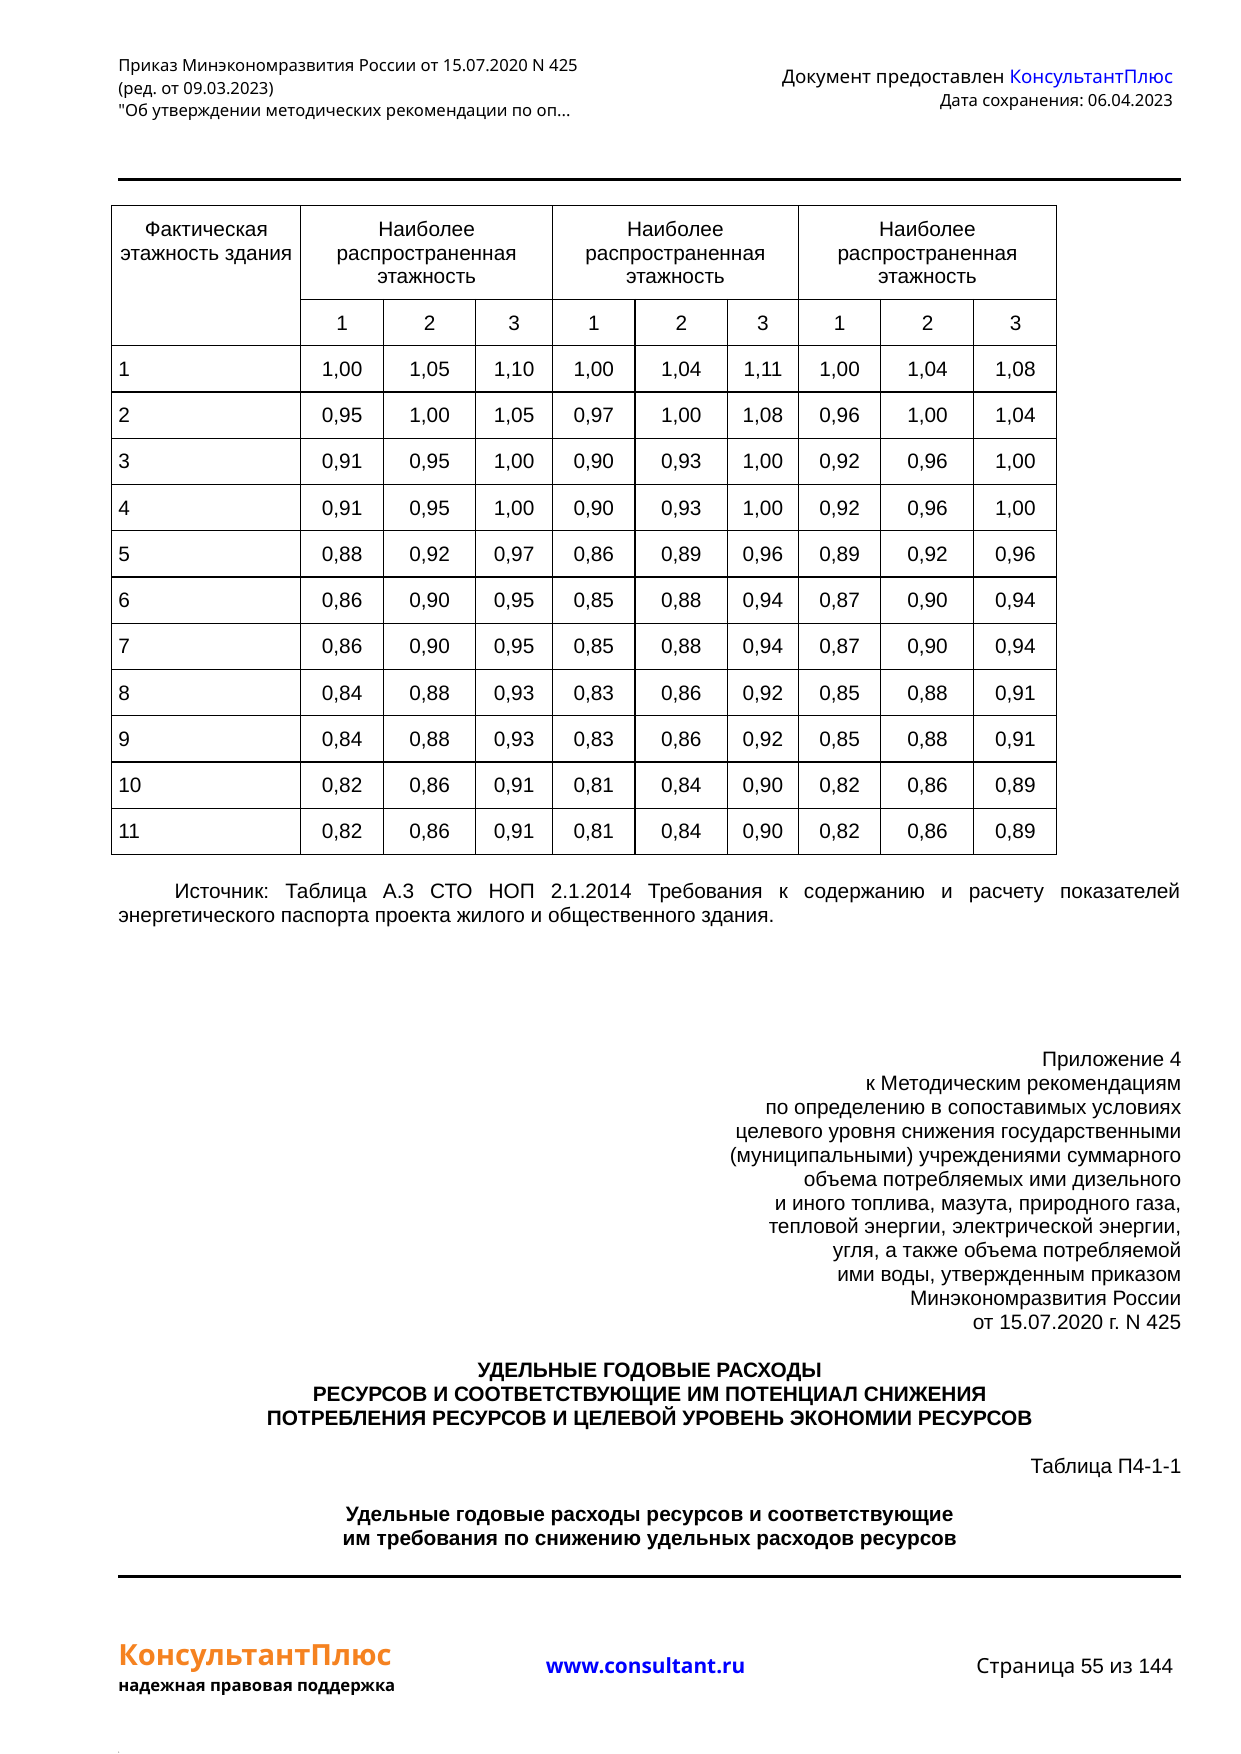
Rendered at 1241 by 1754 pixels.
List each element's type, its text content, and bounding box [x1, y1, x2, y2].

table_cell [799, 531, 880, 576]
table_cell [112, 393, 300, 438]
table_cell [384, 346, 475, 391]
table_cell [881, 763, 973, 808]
text объема потребляемых ими дизельного [118, 1166, 1181, 1190]
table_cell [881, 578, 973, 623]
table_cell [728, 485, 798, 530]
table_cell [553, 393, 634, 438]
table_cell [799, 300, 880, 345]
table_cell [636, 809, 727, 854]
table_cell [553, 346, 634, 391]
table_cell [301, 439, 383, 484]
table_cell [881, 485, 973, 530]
title ПОТРЕБЛЕНИЯ РЕСУРСОВ И ЦЕЛЕВОЙ УРОВЕНЬ ЭКОНОМИИ РЕСУРСОВ [118, 1406, 1181, 1430]
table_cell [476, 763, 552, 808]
text к Методическим рекомендациям [118, 1071, 1181, 1094]
title Удельные годовые расходы ресурсов и соответствующие [118, 1502, 1181, 1526]
text от 15.07.2020 г. N 425 [118, 1310, 1181, 1334]
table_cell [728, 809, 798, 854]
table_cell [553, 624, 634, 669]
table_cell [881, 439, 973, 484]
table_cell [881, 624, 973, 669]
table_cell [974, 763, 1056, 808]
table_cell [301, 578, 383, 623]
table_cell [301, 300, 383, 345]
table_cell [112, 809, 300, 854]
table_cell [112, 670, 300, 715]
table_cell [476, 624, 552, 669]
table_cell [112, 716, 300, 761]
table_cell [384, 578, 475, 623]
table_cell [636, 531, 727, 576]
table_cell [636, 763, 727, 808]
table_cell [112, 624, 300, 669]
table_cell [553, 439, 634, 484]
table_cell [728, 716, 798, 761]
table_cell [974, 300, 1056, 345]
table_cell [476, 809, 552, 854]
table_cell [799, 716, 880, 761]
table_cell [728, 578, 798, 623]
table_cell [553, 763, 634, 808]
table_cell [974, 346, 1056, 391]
text Таблица П4-1-1 [118, 1454, 1181, 1478]
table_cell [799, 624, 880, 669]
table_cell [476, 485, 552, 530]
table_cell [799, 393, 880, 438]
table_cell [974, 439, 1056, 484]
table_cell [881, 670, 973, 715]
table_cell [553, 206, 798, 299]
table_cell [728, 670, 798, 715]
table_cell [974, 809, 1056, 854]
text по определению в сопоставимых условиях [118, 1094, 1181, 1118]
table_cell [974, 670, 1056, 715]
text Минэкономразвития России [118, 1286, 1181, 1310]
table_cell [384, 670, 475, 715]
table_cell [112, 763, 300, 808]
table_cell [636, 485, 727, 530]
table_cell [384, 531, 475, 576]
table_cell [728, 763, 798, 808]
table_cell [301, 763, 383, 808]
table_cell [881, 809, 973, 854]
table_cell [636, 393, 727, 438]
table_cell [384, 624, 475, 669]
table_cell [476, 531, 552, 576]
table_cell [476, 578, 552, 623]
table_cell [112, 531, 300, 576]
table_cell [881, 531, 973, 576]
text и иного топлива, мазута, природного газа, [118, 1190, 1181, 1214]
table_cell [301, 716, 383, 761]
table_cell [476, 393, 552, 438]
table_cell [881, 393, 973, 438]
title РЕСУРСОВ И СООТВЕТСТВУЮЩИЕ ИМ ПОТЕНЦИАЛ СНИЖЕНИЯ [118, 1382, 1181, 1406]
title УДЕЛЬНЫЕ ГОДОВЫЕ РАСХОДЫ [118, 1358, 1181, 1382]
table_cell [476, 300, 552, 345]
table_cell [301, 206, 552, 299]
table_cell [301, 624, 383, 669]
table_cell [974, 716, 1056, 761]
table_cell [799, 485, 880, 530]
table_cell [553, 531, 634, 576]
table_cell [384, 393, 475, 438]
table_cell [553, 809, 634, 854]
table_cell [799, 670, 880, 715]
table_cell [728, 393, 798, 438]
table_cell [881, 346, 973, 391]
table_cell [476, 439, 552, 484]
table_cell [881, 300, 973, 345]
text угля, а также объема потребляемой [118, 1238, 1181, 1262]
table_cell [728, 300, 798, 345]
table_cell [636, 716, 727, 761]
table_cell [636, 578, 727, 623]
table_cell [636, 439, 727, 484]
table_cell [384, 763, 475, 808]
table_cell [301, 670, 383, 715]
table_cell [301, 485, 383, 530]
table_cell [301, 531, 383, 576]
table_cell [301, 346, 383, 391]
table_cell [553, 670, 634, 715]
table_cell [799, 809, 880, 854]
text ими воды, утвержденным приказом [118, 1262, 1181, 1286]
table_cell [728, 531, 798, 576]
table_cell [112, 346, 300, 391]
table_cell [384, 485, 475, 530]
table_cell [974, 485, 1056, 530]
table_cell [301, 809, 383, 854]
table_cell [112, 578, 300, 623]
text тепловой энергии, электрической энергии, [118, 1214, 1181, 1238]
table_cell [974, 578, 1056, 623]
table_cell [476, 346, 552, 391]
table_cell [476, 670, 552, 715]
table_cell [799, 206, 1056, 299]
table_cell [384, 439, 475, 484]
text Источник: Таблица А.3 СТО НОП 2.1.2014 Требования к содержанию и расчету показателей энергетического паспорта проекта жилого и общественного здания. [118, 879, 1181, 927]
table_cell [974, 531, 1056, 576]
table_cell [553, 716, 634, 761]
text целевого уровня снижения государственными [118, 1118, 1181, 1142]
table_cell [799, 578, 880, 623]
title им требования по снижению удельных расходов ресурсов [118, 1526, 1181, 1550]
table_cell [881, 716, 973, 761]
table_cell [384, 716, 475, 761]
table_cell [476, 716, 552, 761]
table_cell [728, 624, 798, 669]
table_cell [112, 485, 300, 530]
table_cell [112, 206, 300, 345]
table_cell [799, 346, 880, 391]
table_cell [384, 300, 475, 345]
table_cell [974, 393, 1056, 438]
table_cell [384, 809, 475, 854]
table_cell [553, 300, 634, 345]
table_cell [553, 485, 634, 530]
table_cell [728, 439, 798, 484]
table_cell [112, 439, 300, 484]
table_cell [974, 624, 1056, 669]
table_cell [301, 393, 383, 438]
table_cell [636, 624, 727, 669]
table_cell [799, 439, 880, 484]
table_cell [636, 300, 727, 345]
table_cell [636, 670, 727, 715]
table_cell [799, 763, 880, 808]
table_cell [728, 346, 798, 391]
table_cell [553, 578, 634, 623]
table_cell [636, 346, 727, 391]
text Приложение 4 [118, 1047, 1181, 1071]
text (муниципальными) учреждениями суммарного [118, 1142, 1181, 1166]
